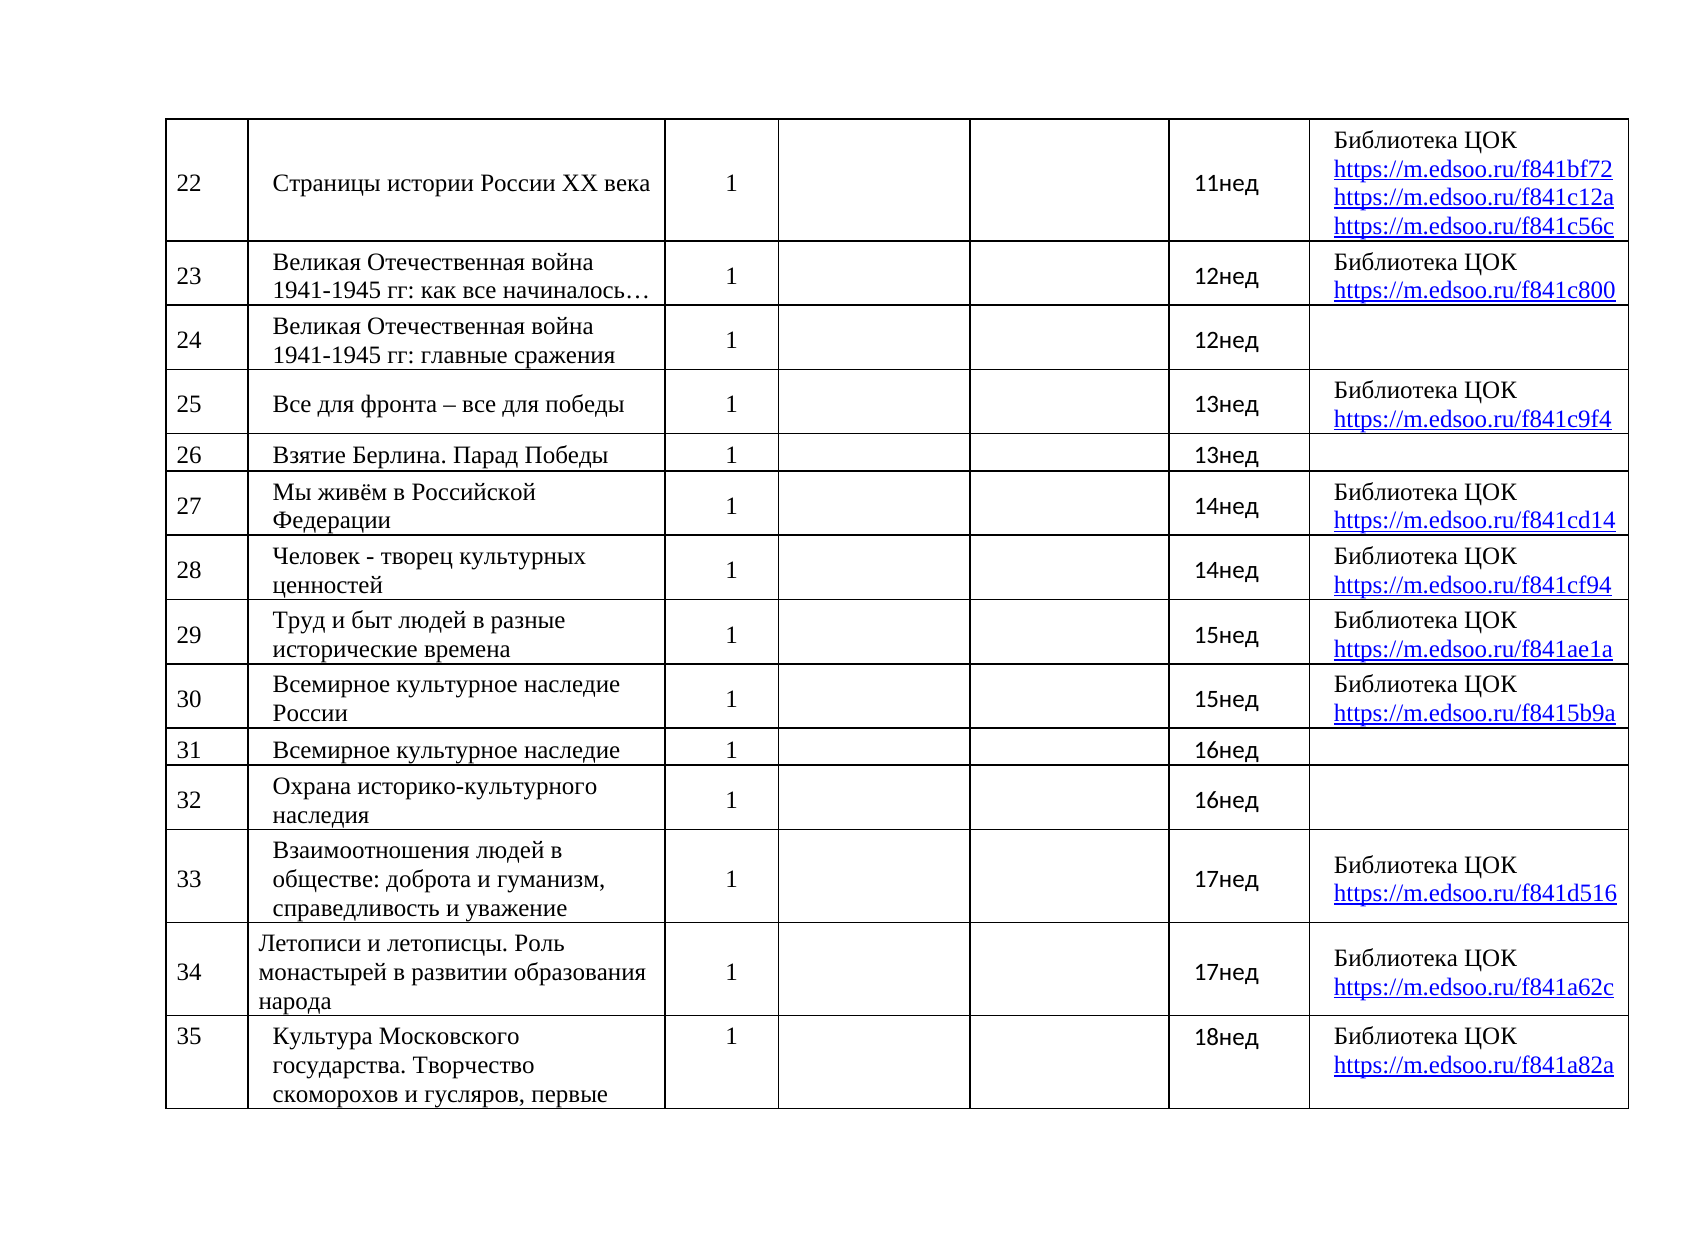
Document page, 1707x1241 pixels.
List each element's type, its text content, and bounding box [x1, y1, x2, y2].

table_cell 1 [666, 830, 778, 922]
table_cell Взятие Берлина. Парад Победы [249, 434, 664, 470]
table_cell 1 [666, 434, 778, 470]
table_cell 29 [167, 600, 247, 663]
table_cell Труд и быт людей в разные исторические времена [249, 600, 664, 663]
table_cell 30 [167, 665, 247, 727]
table_cell [779, 536, 969, 598]
table_cell Взаимоотношения людей в обществе: доброта и гуманизм, справедливость и уважение [249, 830, 664, 922]
table_cell [971, 536, 1168, 598]
table_cell [779, 923, 969, 1015]
table_cell 1 [666, 472, 778, 534]
table_cell 28 [167, 536, 247, 598]
table_cell [971, 923, 1168, 1015]
table_cell 33 [167, 830, 247, 922]
table_cell Библиотека ЦОК https://m.edsoo.ru/f841d516 [1310, 830, 1628, 922]
table_cell Великая Отечественная война 1941-1945 гг: как все начиналось… [249, 242, 664, 304]
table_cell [1310, 1016, 1628, 1108]
table_cell [971, 1016, 1168, 1108]
table_cell 15нед [1170, 600, 1309, 663]
table_cell 14нед [1170, 472, 1309, 534]
table_cell [971, 600, 1168, 663]
table_cell Охрана историко-культурного наследия [249, 766, 664, 829]
table_cell 1 [666, 665, 778, 727]
table_cell Библиотека ЦОК https://m.edsoo.ru/f841bf72 https://m.edsoo.ru/f841c12a https://m.edsoo.ru/f841c56c [1310, 120, 1628, 240]
table_cell 1 [666, 600, 778, 663]
table_cell [779, 472, 969, 534]
table_cell [1310, 729, 1628, 764]
table_cell Библиотека ЦОК https://m.edsoo.ru/f841a62c [1310, 923, 1628, 1015]
table_cell [971, 472, 1168, 534]
table_cell [971, 120, 1168, 240]
table_cell Мы живём в Российской Федерации [249, 472, 664, 534]
table_cell 1 [666, 923, 778, 1015]
table_cell 15нед [1170, 665, 1309, 727]
table_cell [779, 600, 969, 663]
table_cell [779, 306, 969, 368]
table_cell 26 [167, 434, 247, 470]
table_cell 1 [666, 1016, 778, 1108]
table_cell [779, 120, 969, 240]
table_cell 11нед [1170, 120, 1309, 240]
table_cell 13нед [1170, 434, 1309, 470]
table_cell 32 [167, 766, 247, 829]
table_cell 17нед [1170, 923, 1309, 1015]
table_cell 12нед [1170, 306, 1309, 368]
table_cell 1 [666, 729, 778, 764]
table_cell Библиотека ЦОК https://m.edsoo.ru/f841ae1a [1310, 600, 1628, 663]
table_cell 22 [167, 120, 247, 240]
table_cell 16нед [1170, 766, 1309, 829]
table_cell [779, 766, 969, 829]
table_cell Великая Отечественная война 1941-1945 гг: главные сражения [249, 306, 664, 368]
table_cell Библиотека ЦОК https://m.edsoo.ru/f841c800 [1310, 242, 1628, 304]
table_cell [971, 729, 1168, 764]
table_cell 16нед [1170, 729, 1309, 764]
table_cell 25 [167, 370, 247, 433]
table_cell Библиотека ЦОК https://m.edsoo.ru/f8415b9a [1310, 665, 1628, 727]
table_cell [1310, 766, 1628, 829]
table_cell 1 [666, 370, 778, 433]
table_cell 12нед [1170, 242, 1309, 304]
table_cell 24 [167, 306, 247, 368]
table_cell 27 [167, 472, 247, 534]
table_cell Всемирное культурное наследие [249, 729, 664, 764]
table_cell [1310, 306, 1628, 368]
table_cell [779, 242, 969, 304]
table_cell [249, 1016, 664, 1108]
table_cell Всемирное культурное наследие России [249, 665, 664, 727]
table_cell 23 [167, 242, 247, 304]
table_cell 18нед [1170, 1016, 1309, 1108]
table_cell Летописи и летописцы. Роль монастырей в развитии образования народа [249, 923, 664, 1015]
table_cell [971, 306, 1168, 368]
table_cell 1 [666, 766, 778, 829]
table_cell [779, 665, 969, 727]
table_cell 34 [167, 923, 247, 1015]
table_cell [971, 434, 1168, 470]
table_cell [779, 830, 969, 922]
table_cell [779, 729, 969, 764]
table_cell 13нед [1170, 370, 1309, 433]
table_cell Библиотека ЦОК https://m.edsoo.ru/f841cf94 [1310, 536, 1628, 598]
table_cell 1 [666, 242, 778, 304]
table_cell 35 [167, 1016, 247, 1108]
table_cell Все для фронта – все для победы [249, 370, 664, 433]
table_cell 31 [167, 729, 247, 764]
table_cell [971, 830, 1168, 922]
table_cell [779, 434, 969, 470]
table_cell [779, 1016, 969, 1108]
table_cell [1310, 434, 1628, 470]
table_cell [971, 766, 1168, 829]
table_cell 17нед [1170, 830, 1309, 922]
table_cell Человек - творец культурных ценностей [249, 536, 664, 598]
table_cell 1 [666, 120, 778, 240]
table_cell [779, 370, 969, 433]
table_cell Библиотека ЦОК https://m.edsoo.ru/f841c9f4 [1310, 370, 1628, 433]
table_cell 1 [666, 536, 778, 598]
table_cell Библиотека ЦОК https://m.edsoo.ru/f841cd14 [1310, 472, 1628, 534]
table_cell [971, 665, 1168, 727]
table_cell Страницы истории России ХХ века [249, 120, 664, 240]
table_cell 14нед [1170, 536, 1309, 598]
table_cell [971, 370, 1168, 433]
table_cell 1 [666, 306, 778, 368]
table_cell [971, 242, 1168, 304]
